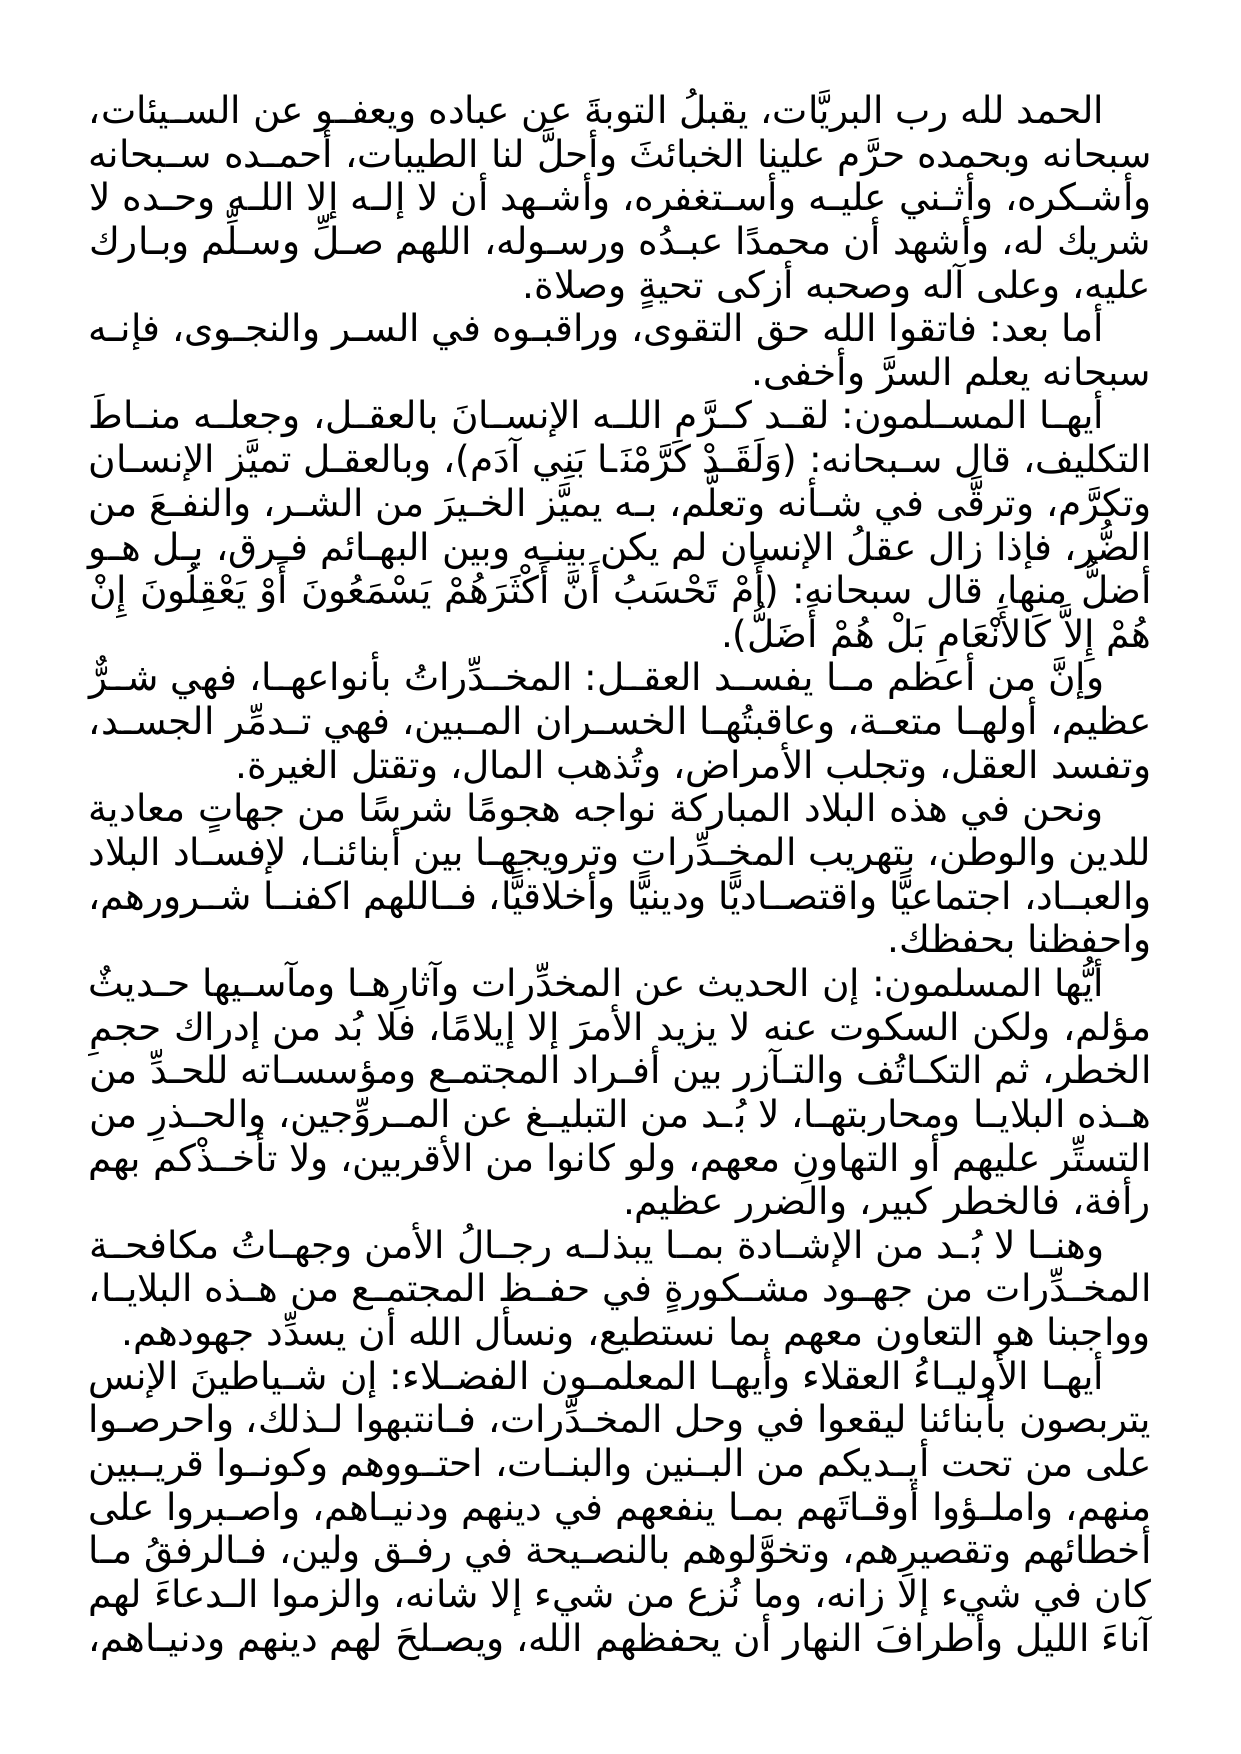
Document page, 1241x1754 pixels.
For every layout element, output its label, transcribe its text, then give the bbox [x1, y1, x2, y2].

text وإنَّ من أعظم ما يفسد العقل: المخدِّراتُ بأنواعها، فهي شرٌّ عظيم، أولها متعة، وعاقبتُها الخسران المبين، فهي تدمِّر الجسد، وتفسد العقل، وتجلب الأمراض، وتُذهب المال، وتقتل الغيرة. [89, 656, 1152, 787]
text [89, 1354, 1152, 1660]
text ونحن في هذه البلاد المباركة نواجه هجومًا شرسًا من جهاتٍ معادية للدين والوطن، بتهريب المخدِّرات وترويجها بين أبنائنا، لإفساد البلاد والعباد، اجتماعيًّا واقتصاديًّا ودينيًّا وأخلاقيًّا، فاللهم اكفنا شرورهم، واحفظنا بحفظك. [89, 787, 1152, 962]
text أما بعد: فاتقوا الله حق التقوى، وراقبوه في السر والنجوى، فإنه سبحانه يعلم السرَّ وأخفى. [89, 307, 1152, 394]
text أيها المسلمون: لقد كرَّم الله الإنسانَ بالعقل، وجعله مناطَ التكليف، قال سبحانه: (وَلَقَدْ كَرَّمْنَا بَنِي آدَم)، وبالعقل تميَّز الإنسان وتكرَّم، وترقَّى في شأنه وتعلَّم، به يميَّز الخيرَ من الشر، والنفعَ من الضُّر، فإذا زال عقلُ الإنسان لم يكن بينه وبين البهائم فرق، بل هو أضلُّ منها، قال سبحانه: (أَمْ تَحْسَبُ أَنَّ أَكْثَرَهُمْ يَسْمَعُونَ أَوْ يَعْقِلُونَ إِنْ هُمْ إِلاَّ كَالأَنْعَامِ بَلْ هُمْ أَضَلُّ). [89, 394, 1152, 656]
text الحمد لله رب البريَّات، يقبلُ التوبةَ عن عباده ويعفو عن السيئات، سبحانه وبحمده حرَّم علينا الخبائثَ وأحلَّ لنا الطيبات، أحمده سبحانه وأشكره، وأثني عليه وأستغفره، وأشهد أن لا إله إلا الله وحده لا شريك له، وأشهد أن محمدًا عبدُه ورسوله، اللهم صلِّ وسلِّم وبارك عليه، وعلى آله وصحبه أزكى تحيةٍ وصلاة. [89, 89, 1152, 307]
text أيُّها المسلمون: إن الحديث عن المخدِّرات وآثارِها ومآسيها حديثٌ مؤلم، ولكن السكوت عنه لا يزيد الأمرَ إلا إيلامًا، فلا بُد من إدراك حجمِ الخطر، ثم التكاتُف والتآزر بين أفراد المجتمع ومؤسساته للحدِّ من هذه البلايا ومحاربتها، لا بُد من التبليغ عن المروِّجين، والحذرِ من التستِّر عليهم أو التهاونِ معهم، ولو كانوا من الأقربين، ولا تأخذْكم بهم رأفة، فالخطر كبير، والضرر عظيم. [89, 962, 1152, 1223]
text وهنا لا بُد من الإشادة بما يبذله رجالُ الأمن وجهاتُ مكافحة المخدِّرات من جهود مشكورةٍ في حفظ المجتمع من هذه البلايا، وواجبنا هو التعاون معهم بما نستطيع، ونسأل الله أن يسدِّد جهودهم. [89, 1223, 1152, 1354]
